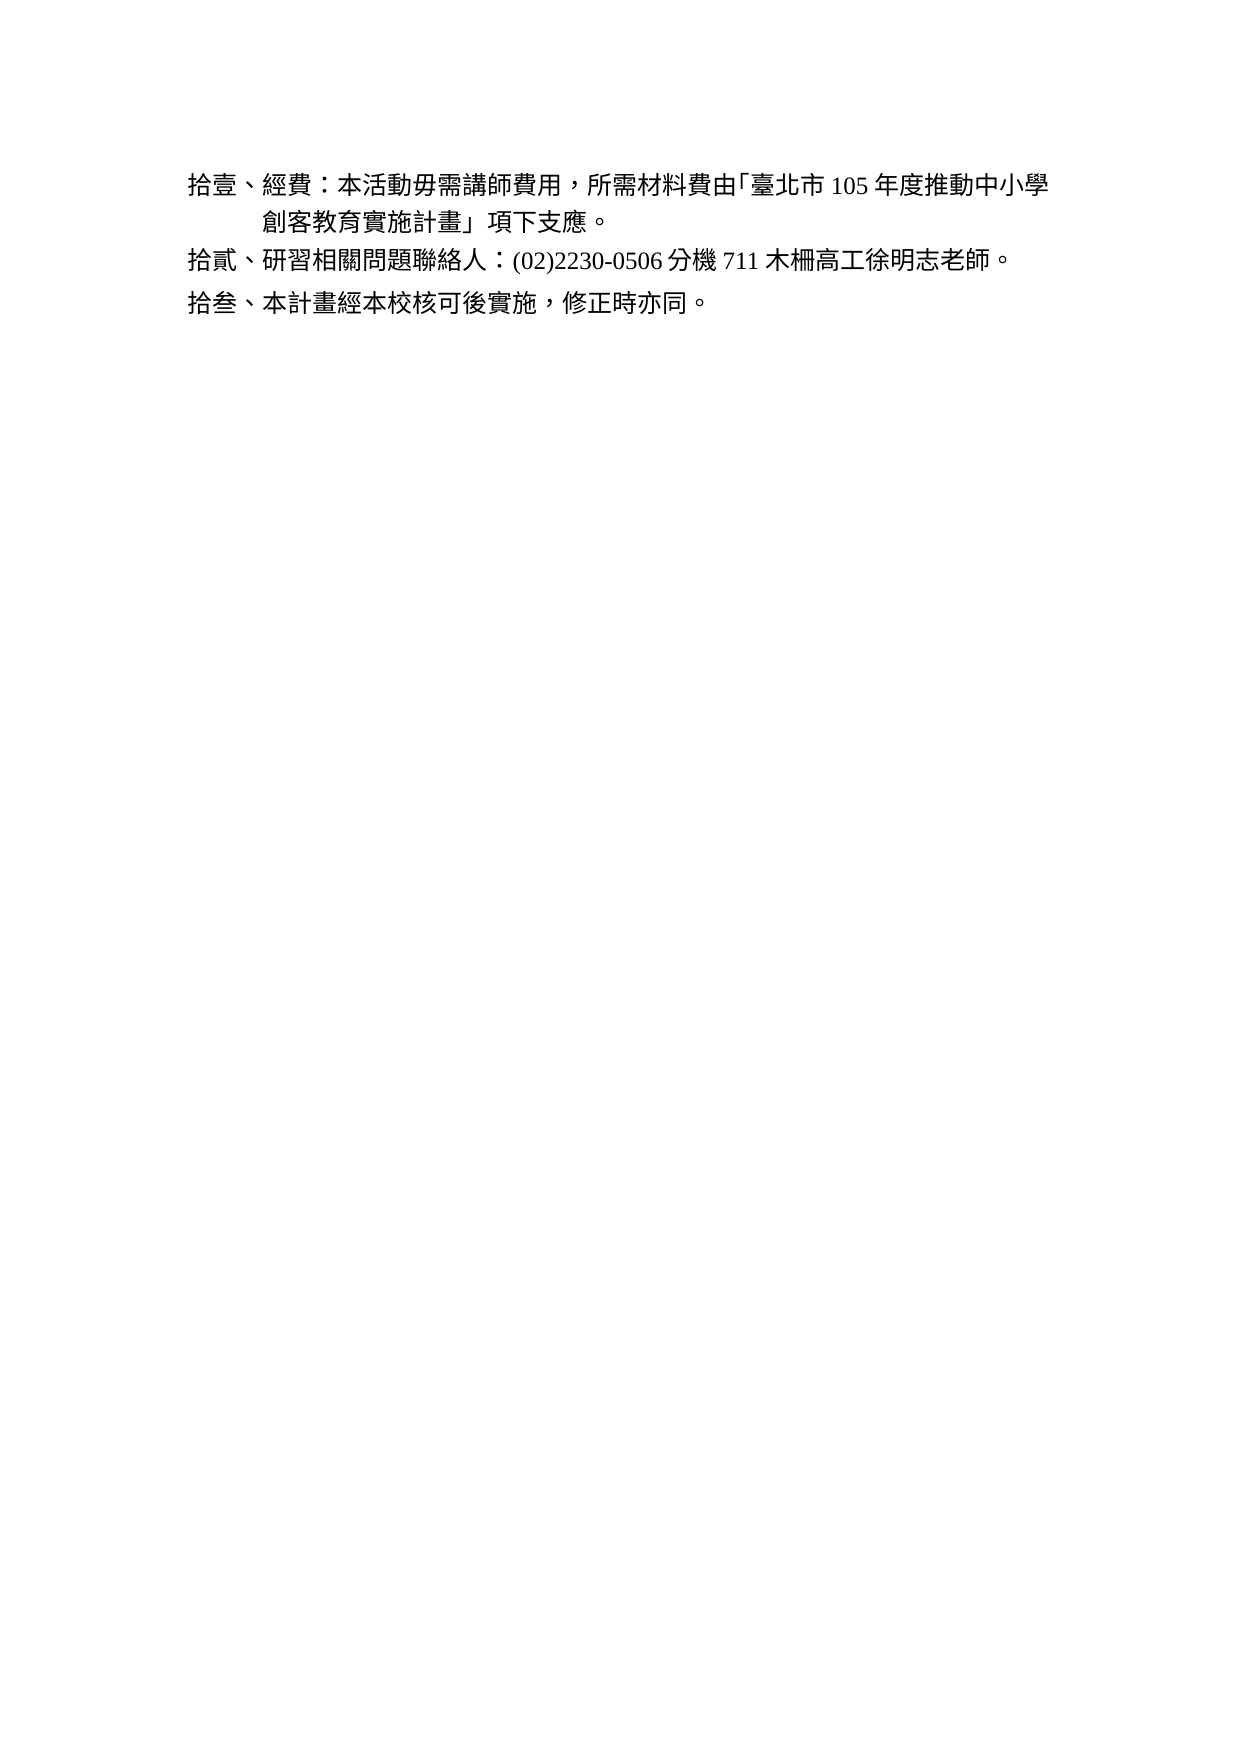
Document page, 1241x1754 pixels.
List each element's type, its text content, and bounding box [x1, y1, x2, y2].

text 拾貳、研習相關問題聯絡人：(02)2230-0506分機711 木柵高工徐明志老師。 [187, 239, 1053, 277]
text 拾叁、本計畫經本校核可後實施，修正時亦同。 [187, 283, 1053, 319]
text 拾壹、經費：本活動毋需講師費用，所需材料費由｢臺北市 105 年度推動中小學創客教育實施計畫」項下支應。 [187, 164, 1053, 239]
